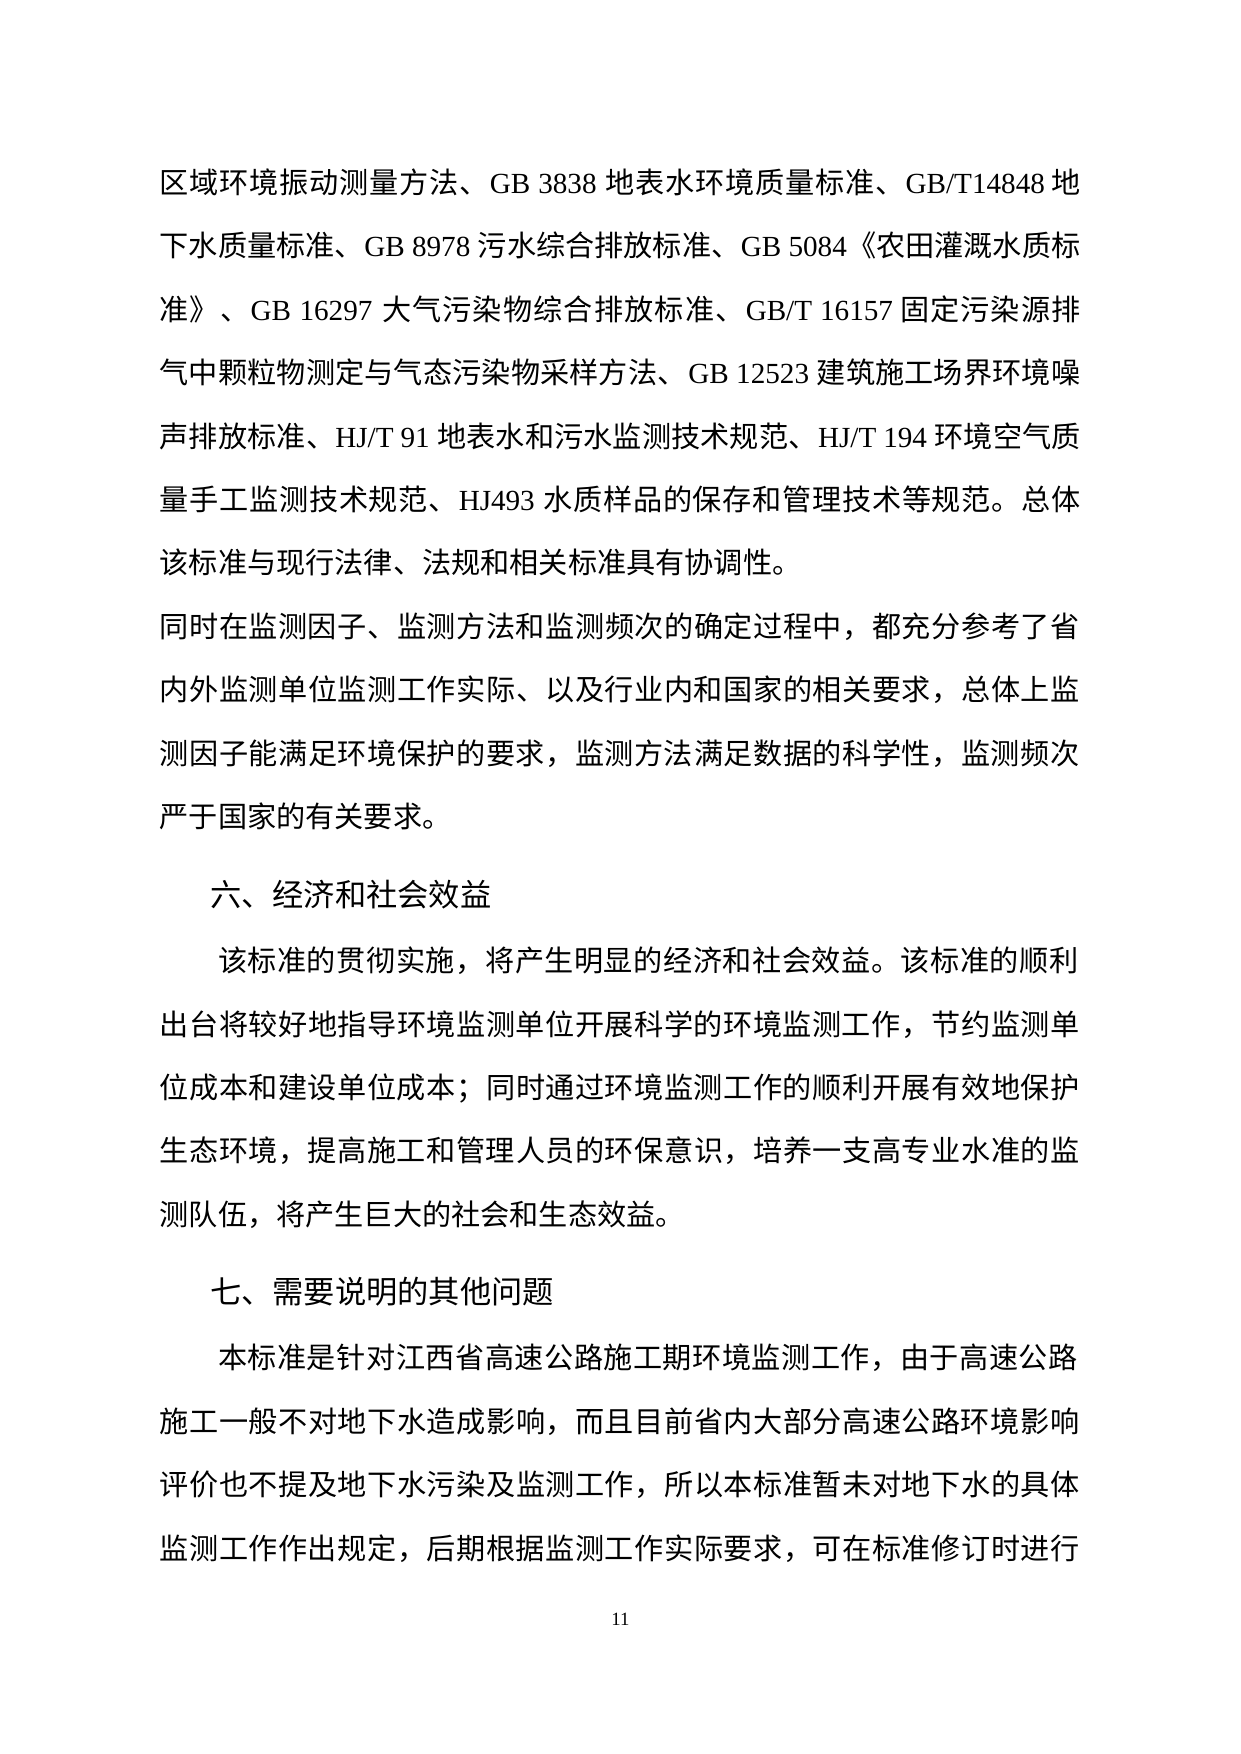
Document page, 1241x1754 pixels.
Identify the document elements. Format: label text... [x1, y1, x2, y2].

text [159, 159, 1081, 582]
text 同时在监测因子、监测方法和监测频次的确定过程中，都充分参考了省内外监测单位监测工作实际、以及行业内和国家的相关要求，总体上监测因子能满足环境保护的要求，监测方法满足数据的科学性，监测频次严于国家的有关要求。 [159, 603, 1081, 836]
text 七、需要说明的其他问题 [210, 1267, 1081, 1312]
text 六、经济和社会效益 [210, 870, 1081, 915]
text 该标准的贯彻实施，将产生明显的经济和社会效益。该标准的顺利出台将较好地指导环境监测单位开展科学的环境监测工作，节约监测单位成本和建设单位成本；同时通过环境监测工作的顺利开展有效地保护生态环境，提高施工和管理人员的环保意识，培养一支高专业水准的监测队伍，将产生巨大的社会和生态效益。 [159, 938, 1081, 1234]
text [159, 1335, 1081, 1568]
